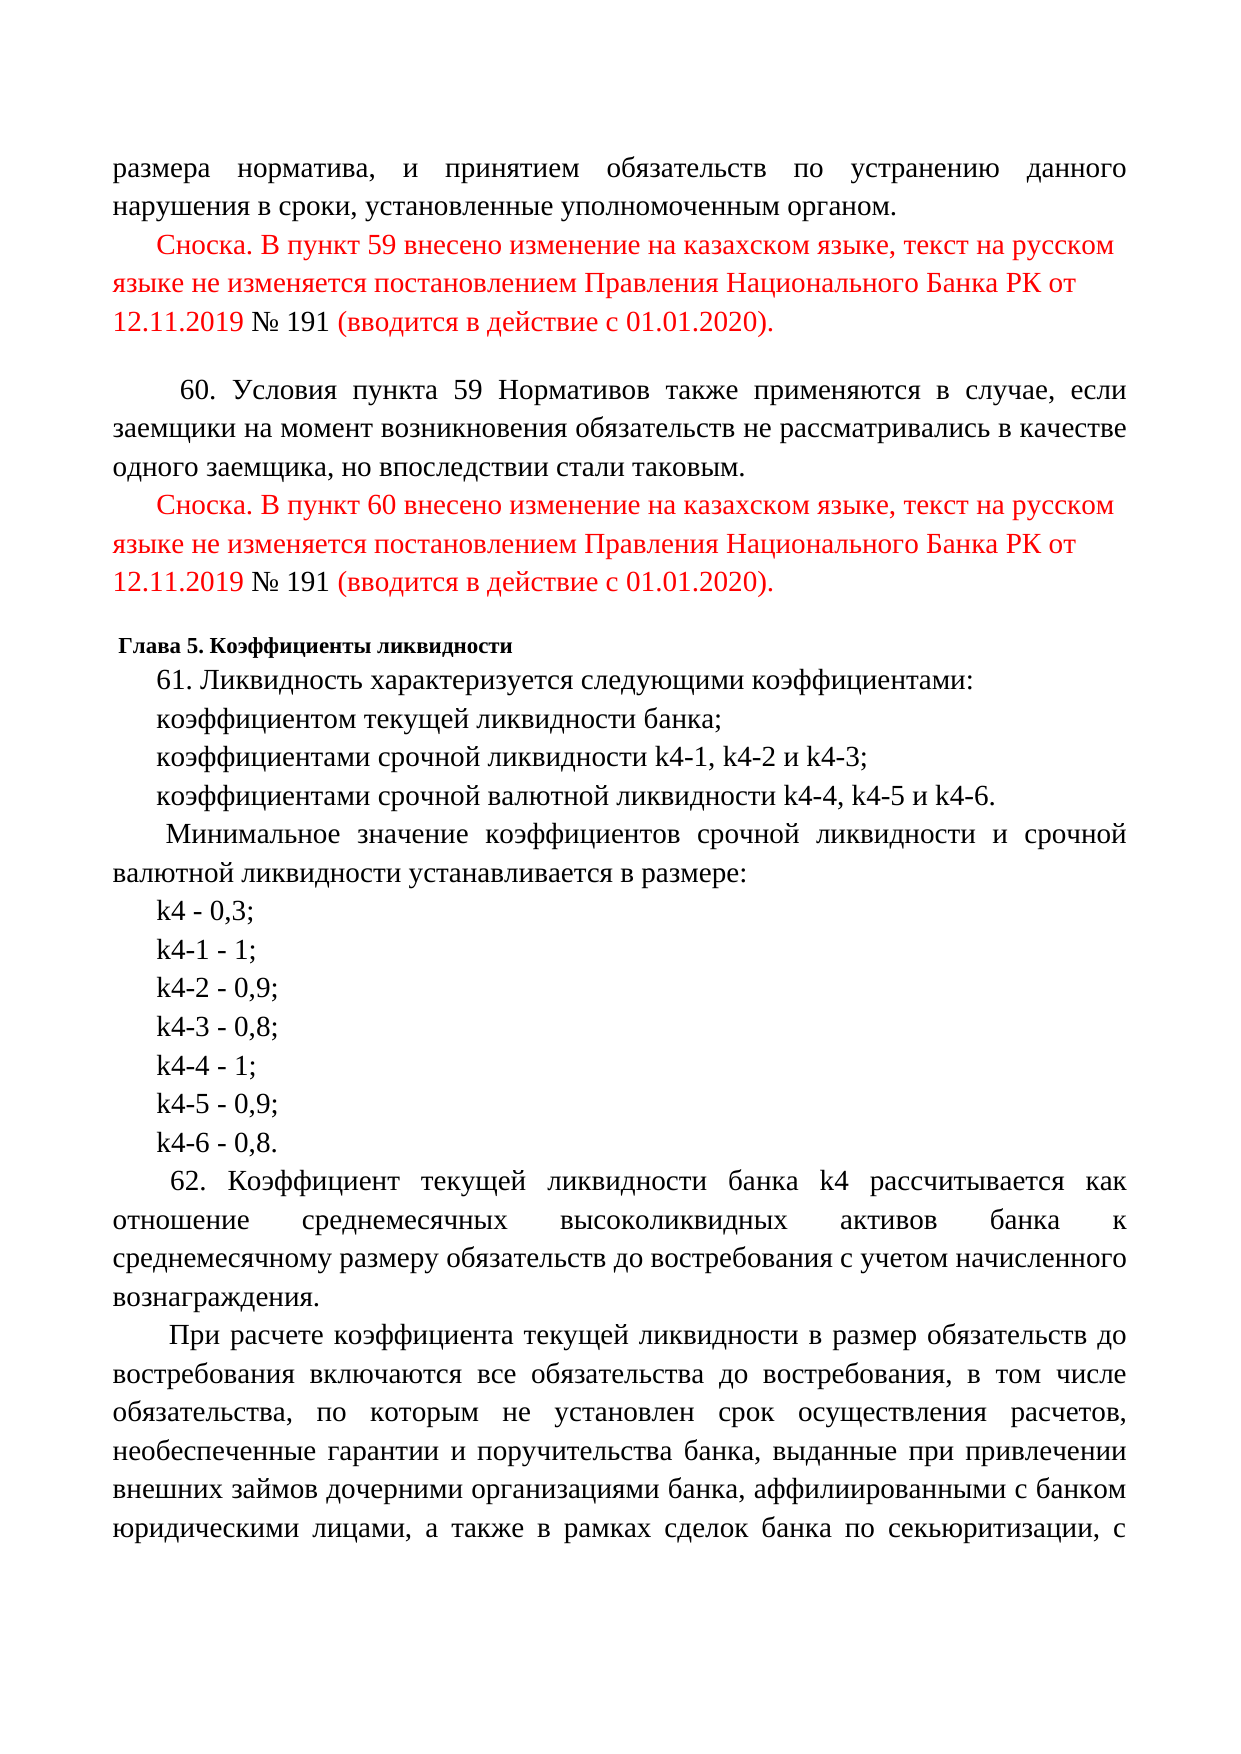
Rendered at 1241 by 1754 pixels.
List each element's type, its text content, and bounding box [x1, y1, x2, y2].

text Глава 5. Коэффициенты ликвидности [112, 632, 1128, 658]
text 60. Условия пункта 59 Нормативов также применяются в случае, если заемщики на момент возникновения обязательств не рассматривались в качестве одного заемщика, но впоследствии стали таковым. [112, 372, 1128, 482]
text k4-4 - 1; [112, 1048, 1128, 1081]
text k4-5 - 0,9; [112, 1086, 1128, 1120]
text Сноска. В пункт 59 внесено изменение на казахском языке, текст на русском языке не изменяется постановлением Правления Национального Банка РК от 12.11.2019 № 191 (вводится в действие с 01.01.2020). [112, 227, 1128, 368]
text коэффициентом текущей ликвидности банка; [112, 701, 1128, 734]
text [112, 1317, 1128, 1544]
text 62. Коэффициент текущей ликвидности банка k4 рассчитывается как отношение среднемесячных высоколиквидных активов банка к среднемесячному размеру обязательств до востребования с учетом начисленного вознаграждения. [112, 1163, 1128, 1312]
text k4-6 - 0,8. [112, 1125, 1128, 1158]
text 61. Ликвидность характеризуется следующими коэффициентами: [112, 662, 1128, 696]
text k4 - 0,3; [112, 893, 1128, 927]
text коэффициентами срочной ликвидности k4-1, k4-2 и k4-3; [112, 739, 1128, 773]
text k4-3 - 0,8; [112, 1009, 1128, 1043]
text коэффициентами срочной валютной ликвидности k4-4, k4-5 и k4-6. [112, 778, 1128, 811]
text k4-1 - 1; [112, 932, 1128, 966]
text Минимальное значение коэффициентов срочной ликвидности и срочной валютной ликвидности устанавливается в размере: [112, 816, 1128, 888]
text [112, 150, 1128, 222]
text k4-2 - 0,9; [112, 971, 1128, 1004]
text Сноска. В пункт 60 внесено изменение на казахском языке, текст на русском языке не изменяется постановлением Правления Национального Банка РК от 12.11.2019 № 191 (вводится в действие с 01.01.2020). [112, 487, 1128, 628]
